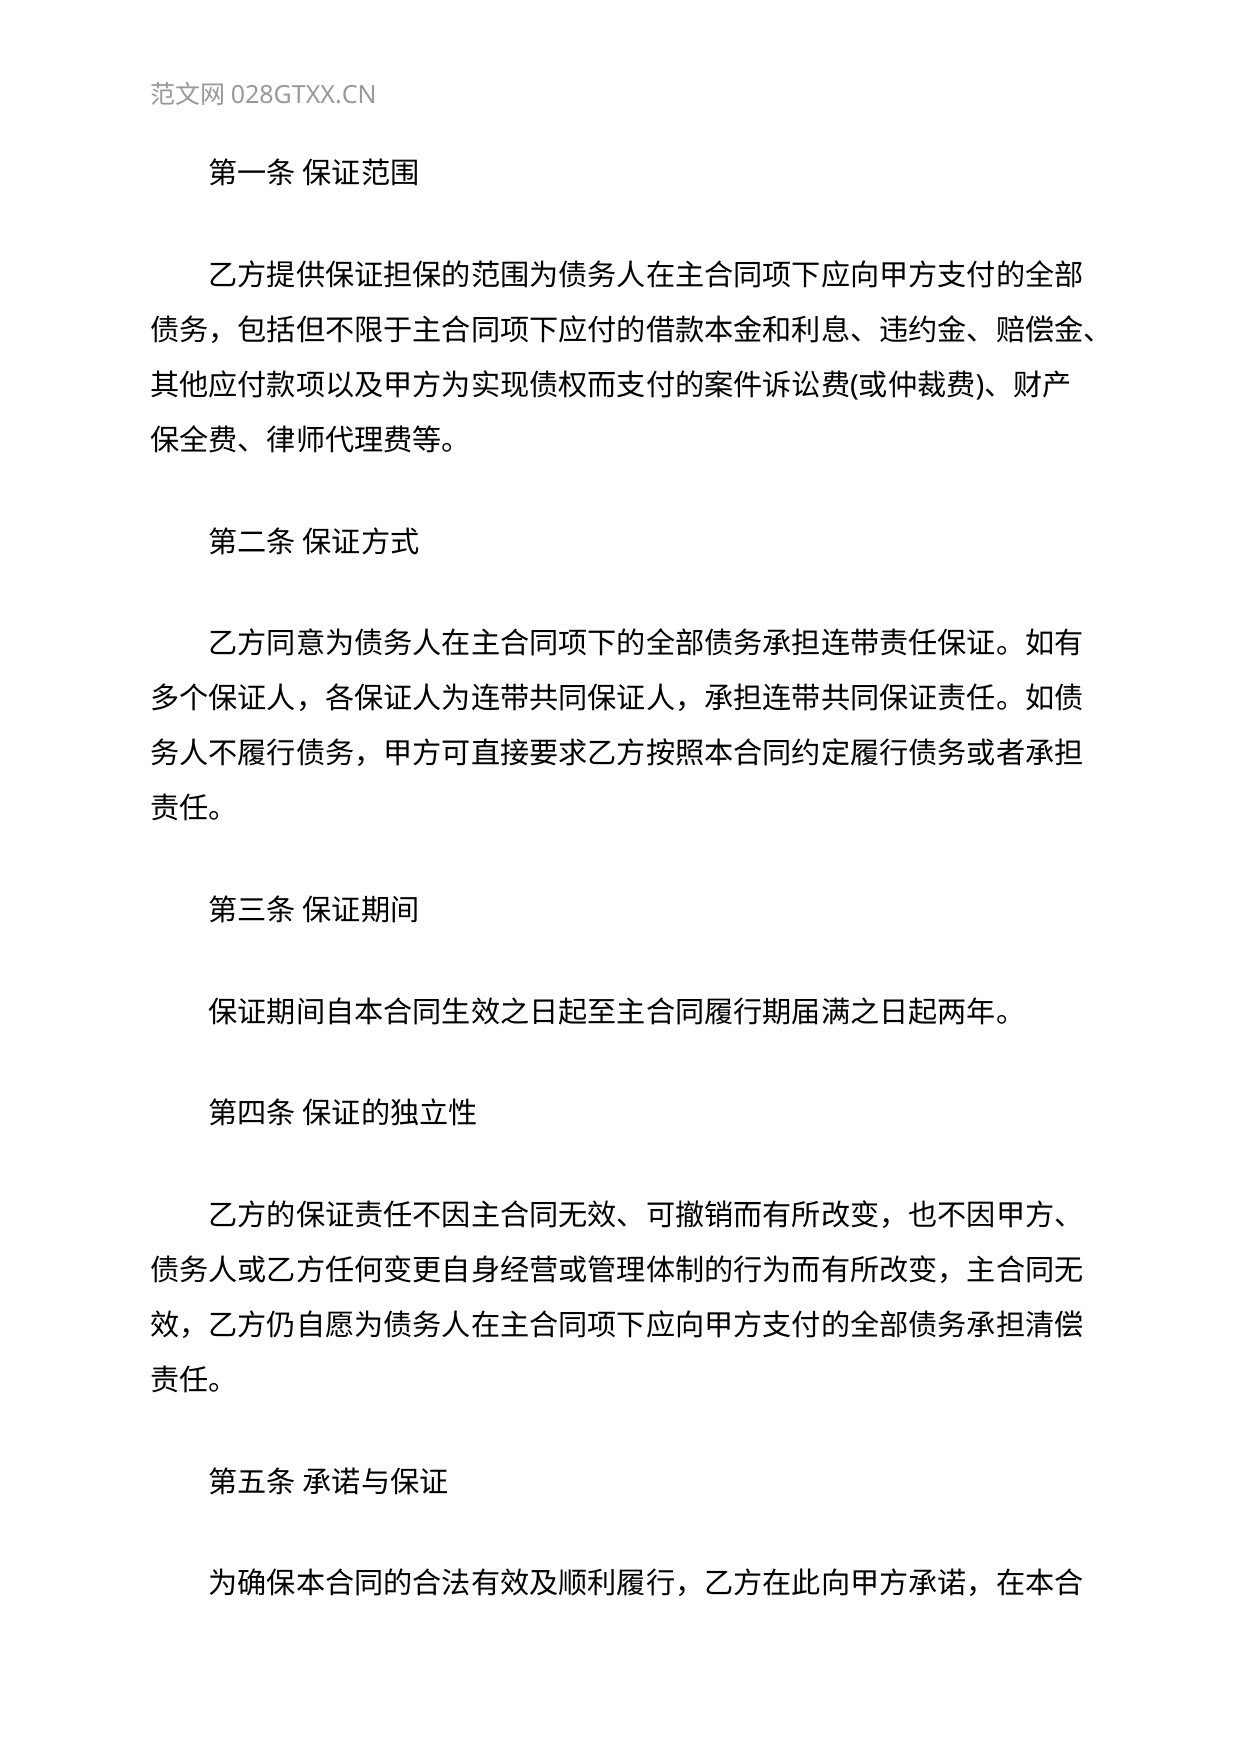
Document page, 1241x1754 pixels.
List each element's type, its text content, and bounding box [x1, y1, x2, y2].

text 第五条 承诺与保证 [150, 1458, 1090, 1501]
text 乙方的保证责任不因主合同无效、可撤销而有所改变，也不因甲方、债务人或乙方任何变更自身经营或管理体制的行为而有所改变，主合同无效，乙方仍自愿为债务人在主合同项下应向甲方支付的全部债务承担清偿责任。 [150, 1192, 1090, 1399]
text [150, 1560, 1090, 1602]
text 第一条 保证范围 [150, 150, 1090, 192]
text 保证期间自本合同生效之日起至主合同履行期届满之日起两年。 [150, 988, 1090, 1031]
text 乙方提供保证担保的范围为债务人在主合同项下应向甲方支付的全部债务，包括但不限于主合同项下应付的借款本金和利息、违约金、赔偿金、其他应付款项以及甲方为实现债权而支付的案件诉讼费(或仲裁费)、财产保全费、律师代理费等。 [150, 252, 1090, 459]
text 第二条 保证方式 [150, 518, 1090, 561]
text 第四条 保证的独立性 [150, 1090, 1090, 1132]
text 第三条 保证期间 [150, 887, 1090, 929]
text 乙方同意为债务人在主合同项下的全部债务承担连带责任保证。如有多个保证人，各保证人为连带共同保证人，承担连带共同保证责任。如债务人不履行债务，甲方可直接要求乙方按照本合同约定履行债务或者承担责任。 [150, 620, 1090, 827]
